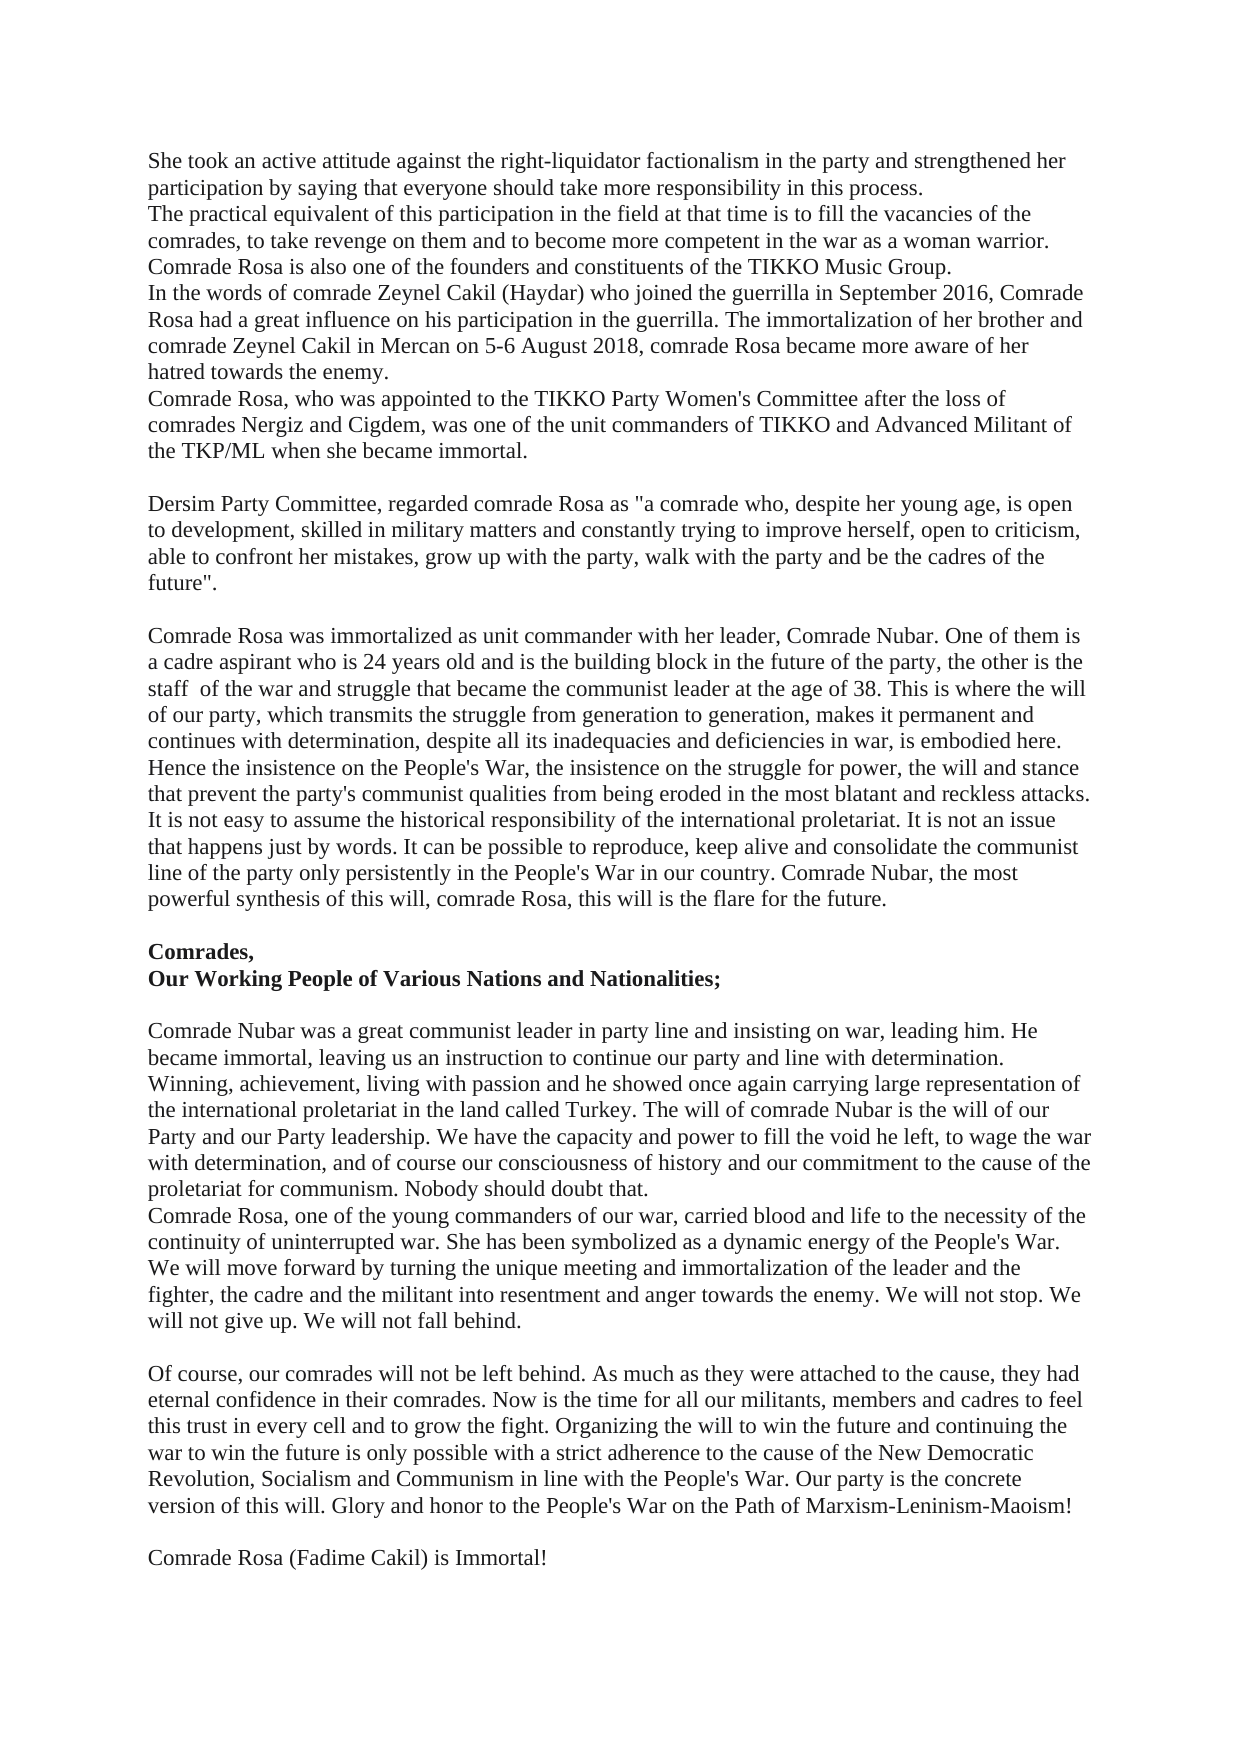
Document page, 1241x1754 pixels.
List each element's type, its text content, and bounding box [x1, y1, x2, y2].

text In the words of comrade Zeynel Cakil (Haydar) who joined the guerrilla in September 2016, Comrade Rosa had a great influence on his participation in the guerrilla. The immortalization of her brother and comrade Zeynel Cakil in Mercan on 5-6 August 2018, comrade Rosa became more aware of her hatred towards the enemy. [148, 279, 1093, 385]
text Our Working People of Various Nations and Nationalities; [148, 964, 1093, 991]
text Comrades, [148, 938, 1093, 964]
text Comrade Rosa (Fadime Cakil) is Immortal! [148, 1544, 1093, 1571]
text Comrade Rosa, one of the young commanders of our war, carried blood and life to the necessity of the continuity of uninterrupted war. She has been symbolized as a dynamic energy of the People's War. We will move forward by turning the unique meeting and immortalization of the leader and the fighter, the cadre and the militant into resentment and anger towards the enemy. We will not stop. We will not give up. We will not fall behind. [148, 1202, 1093, 1333]
text The practical equivalent of this participation in the field at that time is to fill the vacancies of the comrades, to take revenge on them and to become more competent in the war as a woman warrior. Comrade Rosa is also one of the founders and constituents of the TIKKO Music Group. [148, 200, 1093, 279]
text Comrade Nubar was a great communist leader in party line and insisting on war, leading him. He became immortal, leaving us an instruction to continue our party and line with determination. Winning, achievement, living with passion and he showed once again carrying large representation of the international proletariat in the land called Turkey. The will of comrade Nubar is the will of our Party and our Party leadership. We have the capacity and power to fill the void he left, to wage the war with determination, and of course our consciousness of history and our commitment to the cause of the proletariat for communism. Nobody should doubt that. [148, 1017, 1093, 1202]
text Of course, our comrades will not be left behind. As much as they were attached to the cause, they had eternal confidence in their comrades. Now is the time for all our militants, members and cadres to feel this trust in every cell and to grow the fight. Organizing the will to win the future and continuing the war to win the future is only possible with a strict adherence to the cause of the New Democratic Revolution, Socialism and Communism in line with the People's War. Our party is the concrete version of this will. Glory and honor to the People's War on the Path of Marxism-Leninism-Maoism! [148, 1360, 1093, 1518]
text Comrade Rosa was immortalized as unit commander with her leader, Comrade Nubar. One of them is a cadre aspirant who is 24 years old and is the building block in the future of the party, the other is the staff of the war and struggle that became the communist leader at the age of 38. This is where the will of our party, which transmits the struggle from generation to generation, makes it permanent and continues with determination, despite all its inadequacies and deficiencies in war, is embodied here. Hence the insistence on the People's War, the insistence on the struggle for power, the will and stance that prevent the party's communist qualities from being eroded in the most blatant and reckless attacks. It is not easy to assume the historical responsibility of the international proletariat. It is not an issue that happens just by words. It can be possible to reproduce, keep alive and consolidate the communist line of the party only persistently in the People's War in our country. Comrade Nubar, the most powerful synthesis of this will, comrade Rosa, this will is the flare for the future. [148, 622, 1093, 912]
text Dersim Party Committee, regarded comrade Rosa as "a comrade who, despite her young age, is open to development, skilled in military matters and constantly trying to improve herself, open to criticism, able to confront her mistakes, grow up with the party, walk with the party and be the cadres of the future". [148, 490, 1093, 596]
text She took an active attitude against the right-liquidator factionalism in the party and strengthened her participation by saying that everyone should take more responsibility in this process. [148, 148, 1093, 200]
text Comrade Rosa, who was appointed to the TIKKO Party Women's Committee after the loss of comrades Nergiz and Cigdem, was one of the unit commanders of TIKKO and Advanced Militant of the TKP/ML when she became immortal. [148, 385, 1093, 464]
